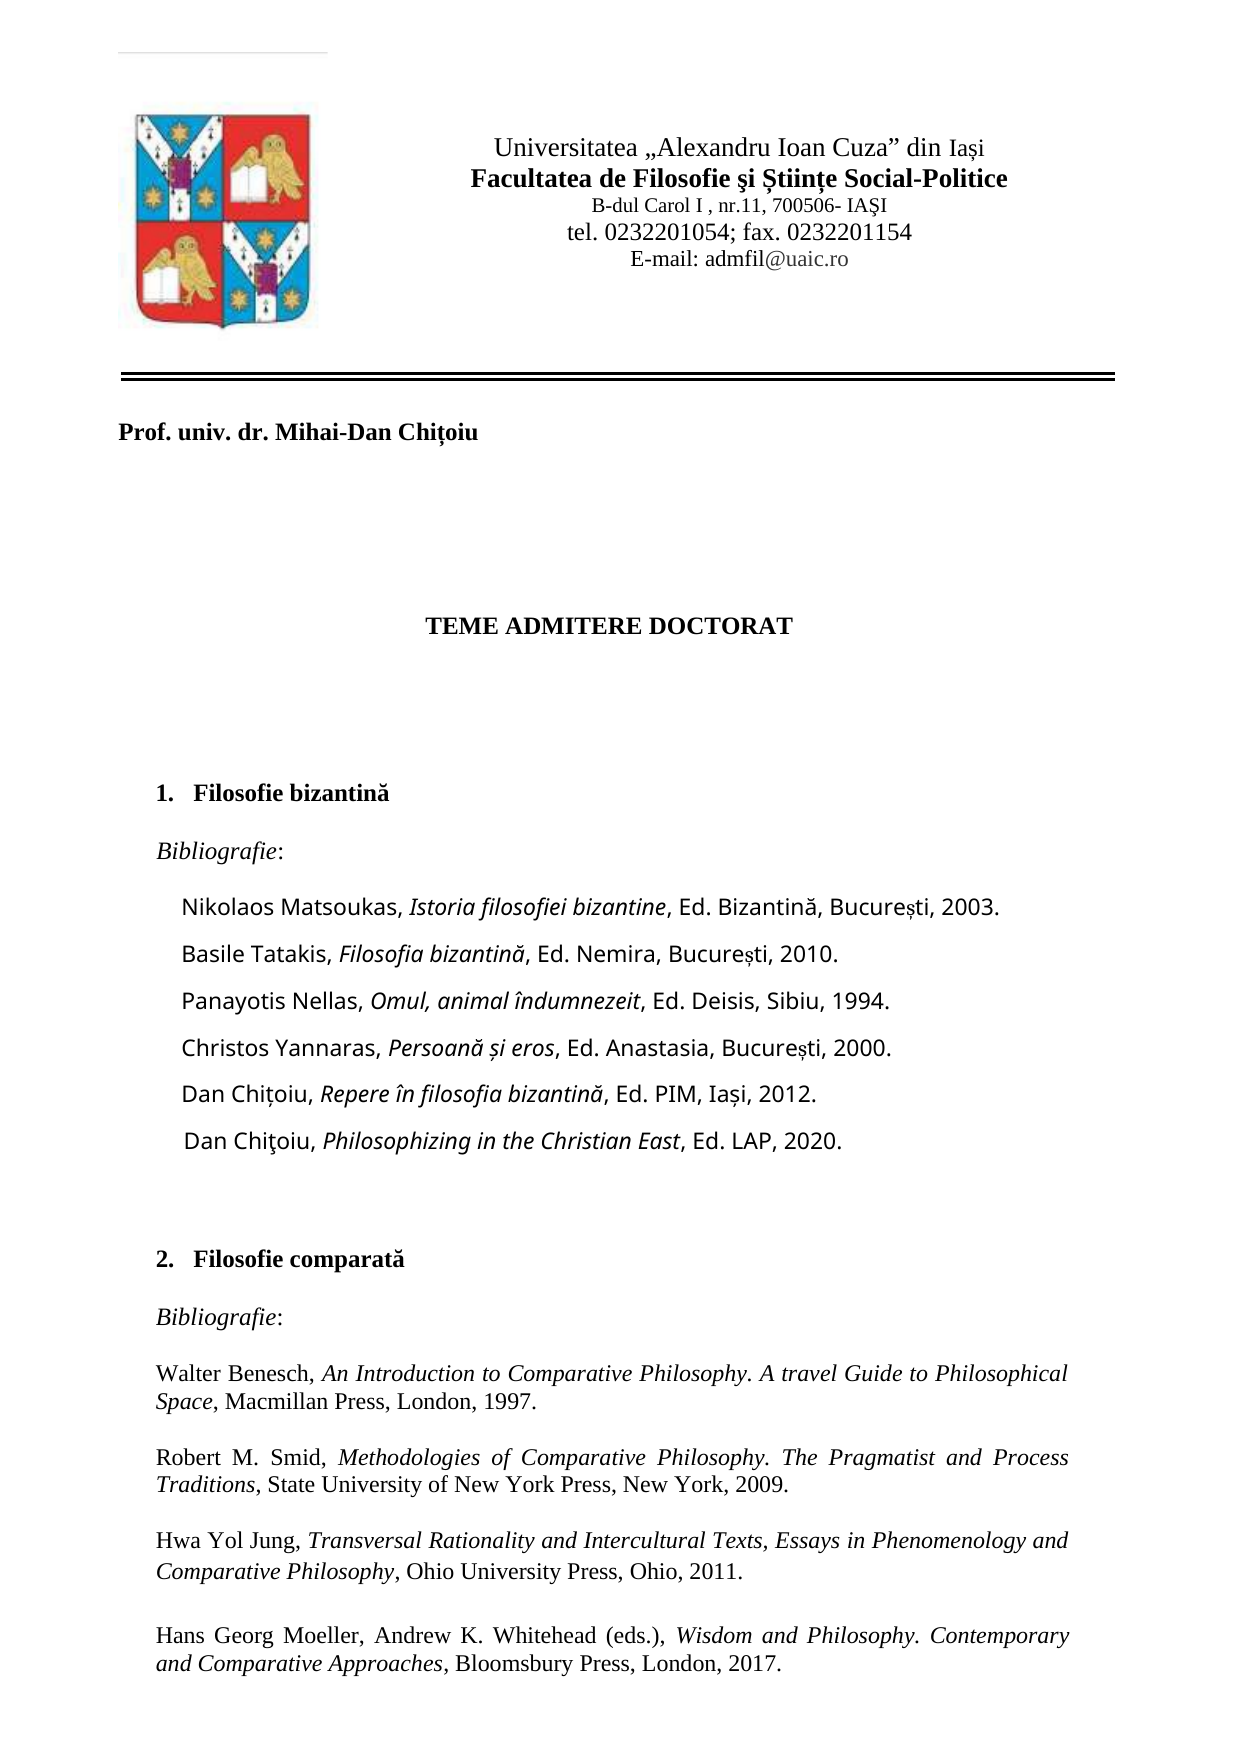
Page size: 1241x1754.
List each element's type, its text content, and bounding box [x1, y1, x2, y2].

list Filosofie comparată [156, 1244, 1134, 1273]
text tel. 0232201054; fax. 0232201154 [391, 217, 1087, 246]
subtitle Prof. univ. dr. Mihai-Dan Chițoiu [118, 417, 1134, 446]
text Robert M. Smid, Methodologies of Comparative Philosophy. The Pragmatist and Process Traditions, State University of New York Press, New York, 2009. [156, 1442, 1070, 1498]
text Dan Chiţoiu, Philosophizing in the Christian East, Ed. LAP, 2020. [106, 1125, 1134, 1157]
text Christos Yannaras, Persoană şi eros, Ed. Anastasia, București, 2000. [106, 1032, 1134, 1063]
text E-mail: admfil@uaic.ro [391, 246, 1088, 272]
text Hwa Yol Jung, Transversal Rationality and Intercultural Texts, Essays in Phenomenology and Comparative Philosophy, Ohio University Press, Ohio, 2011. [156, 1526, 1070, 1585]
picture [118, 52, 328, 341]
text Facultatea de Filosofie şi Științe Social-Politice [391, 163, 1087, 193]
text Universitatea „Alexandru Ioan Cuza” din Iași [391, 131, 1087, 162]
text Basile Tatakis, Filosofia bizantină, Ed. Nemira, București, 2010. [106, 938, 1134, 969]
text Bibliografie: [106, 836, 1134, 864]
text TEME ADMITERE DOCTORAT [208, 611, 1010, 640]
text Hans Georg Moeller, Andrew K. Whitehead (eds.), Wisdom and Philosophy. Contemporary and Comparative Approaches, Bloomsbury Press, London, 2017. [156, 1621, 1070, 1676]
text Walter Benesch, An Introduction to Comparative Philosophy. A travel Guide to Philosophical Space, Macmillan Press, London, 1997. [156, 1359, 1070, 1414]
text B-dul Carol I , nr.11, 700506- IAŞI [391, 193, 1087, 217]
list Filosofie bizantină [155, 778, 1134, 807]
text Bibliografie: [156, 1302, 1134, 1330]
text Dan Chiţoiu, Repere în filosofia bizantină, Ed. PIM, Iaşi, 2012. [106, 1078, 1134, 1110]
text Panayotis Nellas, Omul, animal îndumnezeit, Ed. Deisis, Sibiu, 1994. [106, 985, 1134, 1016]
text Nikolaos Matsoukas, Istoria filosofiei bizantine, Ed. Bizantină, București, 2003. [106, 891, 1134, 922]
